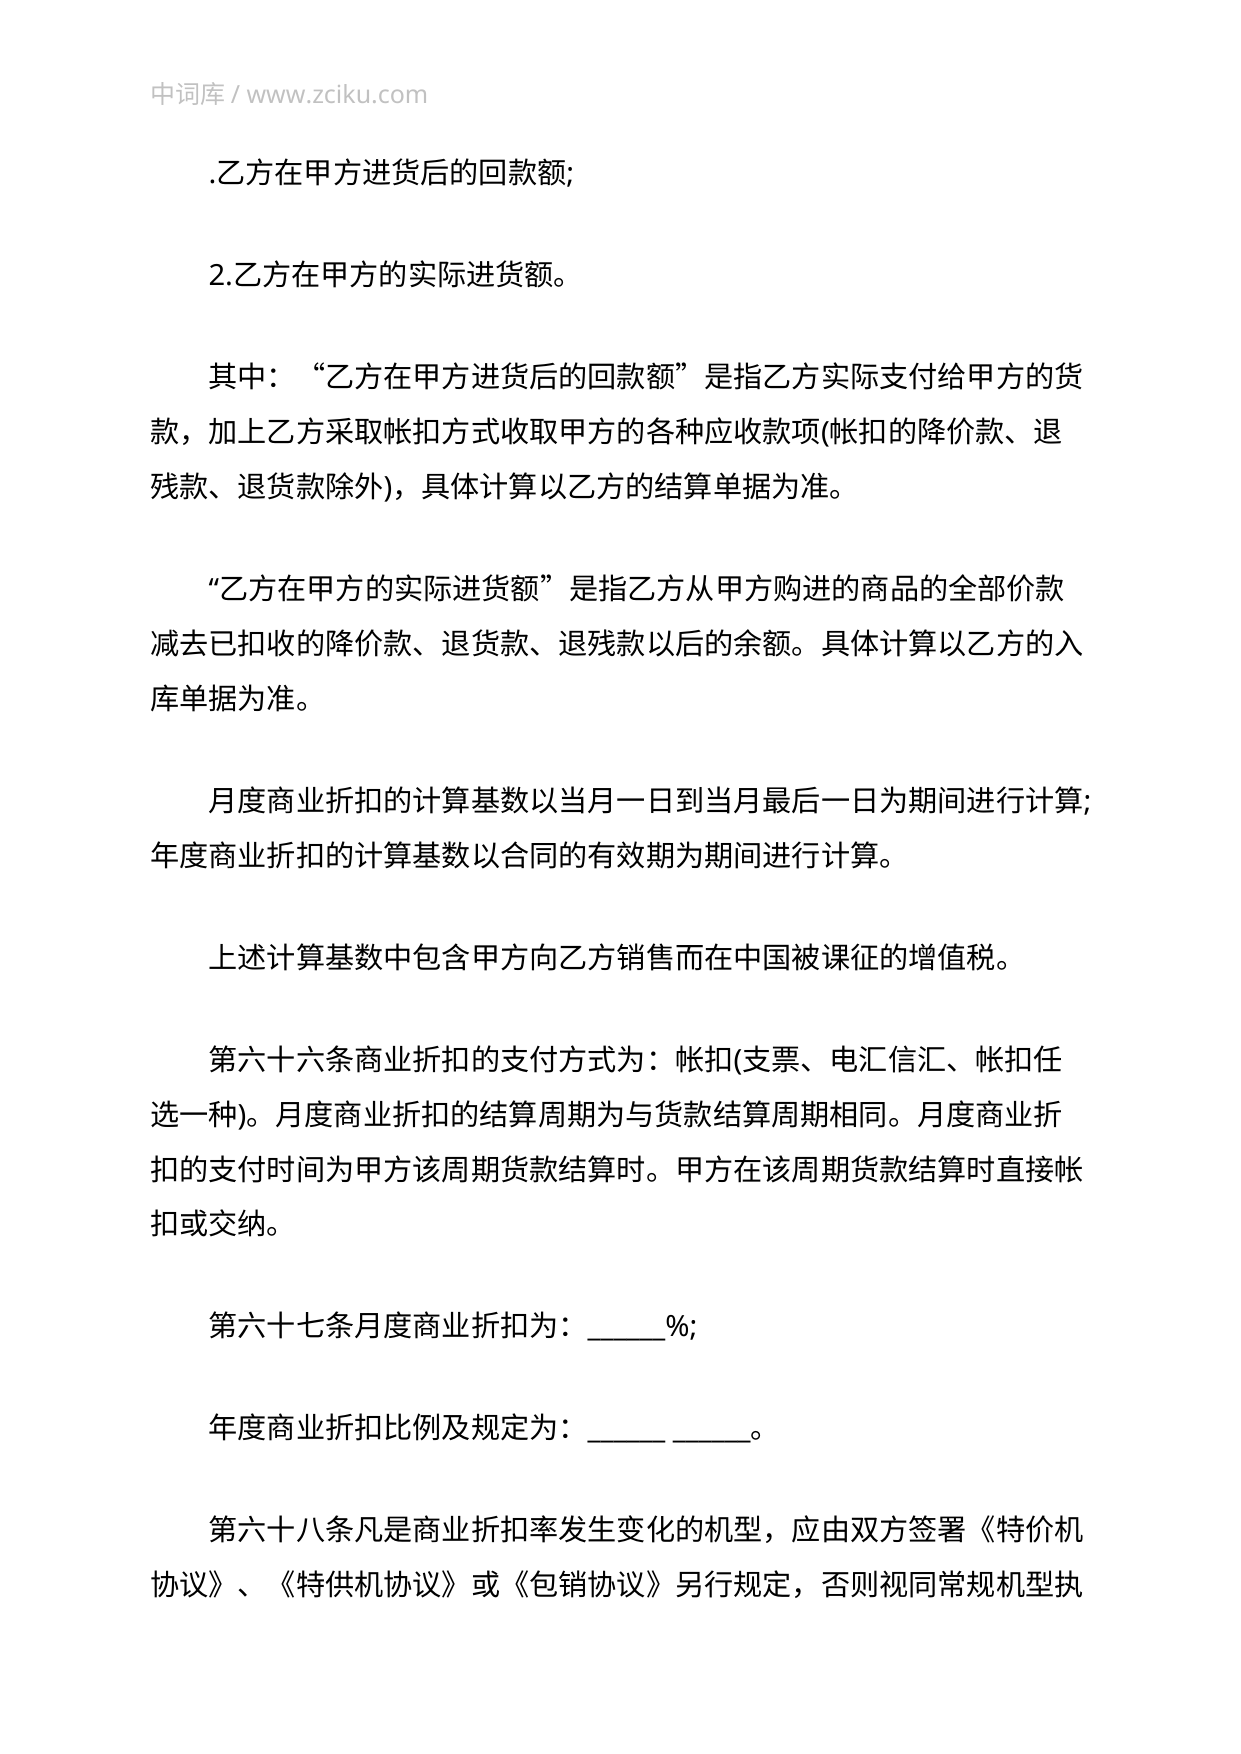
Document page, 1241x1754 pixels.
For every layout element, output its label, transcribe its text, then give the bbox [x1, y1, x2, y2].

text 其中：“乙方在甲方进货后的回款额”是指乙方实际支付给甲方的货款，加上乙方采取帐扣方式收取甲方的各种应收款项(帐扣的降价款、退残款、退货款除外)，具体计算以乙方的结算单据为准。 [150, 354, 1090, 506]
text 第六十六条商业折扣的支付方式为：帐扣(支票、电汇信汇、帐扣任选一种)。月度商业折扣的结算周期为与货款结算周期相同。月度商业折扣的支付时间为甲方该周期货款结算时。甲方在该周期货款结算时直接帐扣或交纳。 [150, 1036, 1090, 1243]
text 月度商业折扣的计算基数以当月一日到当月最后一日为期间进行计算;年度商业折扣的计算基数以合同的有效期为期间进行计算。 [150, 777, 1090, 875]
text 第六十七条月度商业折扣为：______%; [150, 1303, 1090, 1345]
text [150, 1507, 1090, 1604]
text “乙方在甲方的实际进货额”是指乙方从甲方购进的商品的全部价款减去已扣收的降价款、退货款、退残款以后的余额。具体计算以乙方的入库单据为准。 [150, 566, 1090, 718]
text 年度商业折扣比例及规定为：______ ______。 [150, 1405, 1090, 1447]
text 上述计算基数中包含甲方向乙方销售而在中国被课征的增值税。 [150, 934, 1090, 977]
text .乙方在甲方进货后的回款额; [150, 150, 1090, 192]
text 2.乙方在甲方的实际进货额。 [150, 252, 1090, 294]
